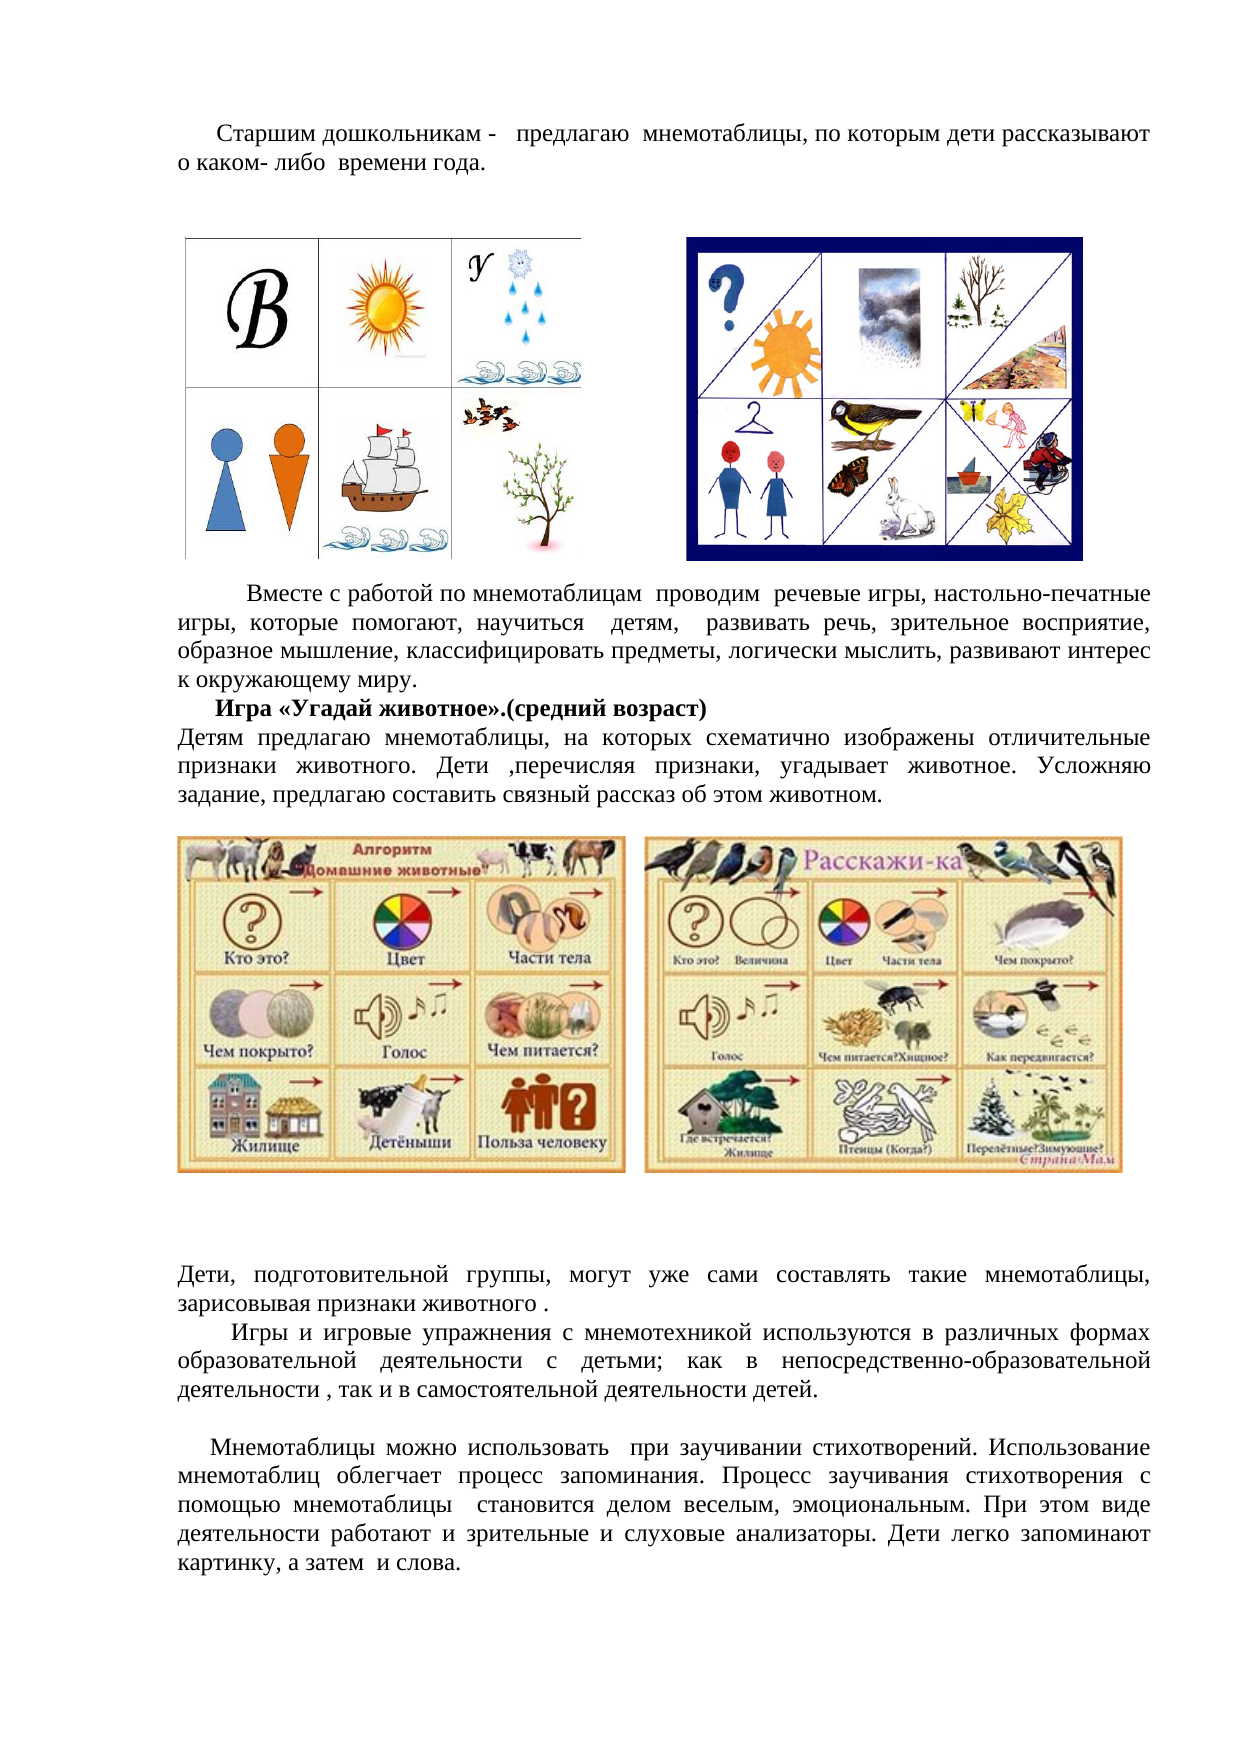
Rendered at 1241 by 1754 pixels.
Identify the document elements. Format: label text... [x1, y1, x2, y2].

text Вместе с работой по мнемотаблицам проводим речевые игры, настольно-печатные игры, которые помогают, научиться детям, развивать речь, зрительное восприятие, образное мышление, классифицировать предметы, логически мыслить, развивают интерес к окружающему миру. [177, 578, 1152, 693]
text Игра «Угадай животное».(средний возраст) [177, 693, 1152, 722]
text Детям предлагаю мнемотаблицы, на которых схематично изображены отличительные признаки животного. Дети ,перечисляя признаки, угадывает животное. Усложняю задание, предлагаю составить связный рассказ об этом животном. [177, 722, 1152, 808]
picture [644, 836, 1123, 1173]
text Мнемотаблицы можно использовать при заучивании стихотворений. Использование мнемотаблиц облегчает процесс запоминания. Процесс заучивания стихотворения с помощью мнемотаблицы становится делом веселым, эмоциональным. При этом виде деятельности работают и зрительные и слуховые анализаторы. Дети легко запоминают картинку, а затем и слова. [177, 1432, 1152, 1575]
picture [686, 237, 1083, 560]
text Игры и игровые упражнения с мнемотехникой используются в различных формах образовательной деятельности с детьми; как в непосредственно-образовательной деятельности , так и в самостоятельной деятельности детей. [177, 1317, 1152, 1403]
picture [177, 836, 626, 1173]
text Старшим дошкольникам - предлагаю мнемотаблицы, по которым дети рассказывают о каком- либо времени года. [177, 118, 1152, 176]
picture [184, 236, 581, 559]
text Дети, подготовительной группы, могут уже сами составлять такие мнемотаблицы, зарисовывая признаки животного . [177, 1259, 1152, 1317]
